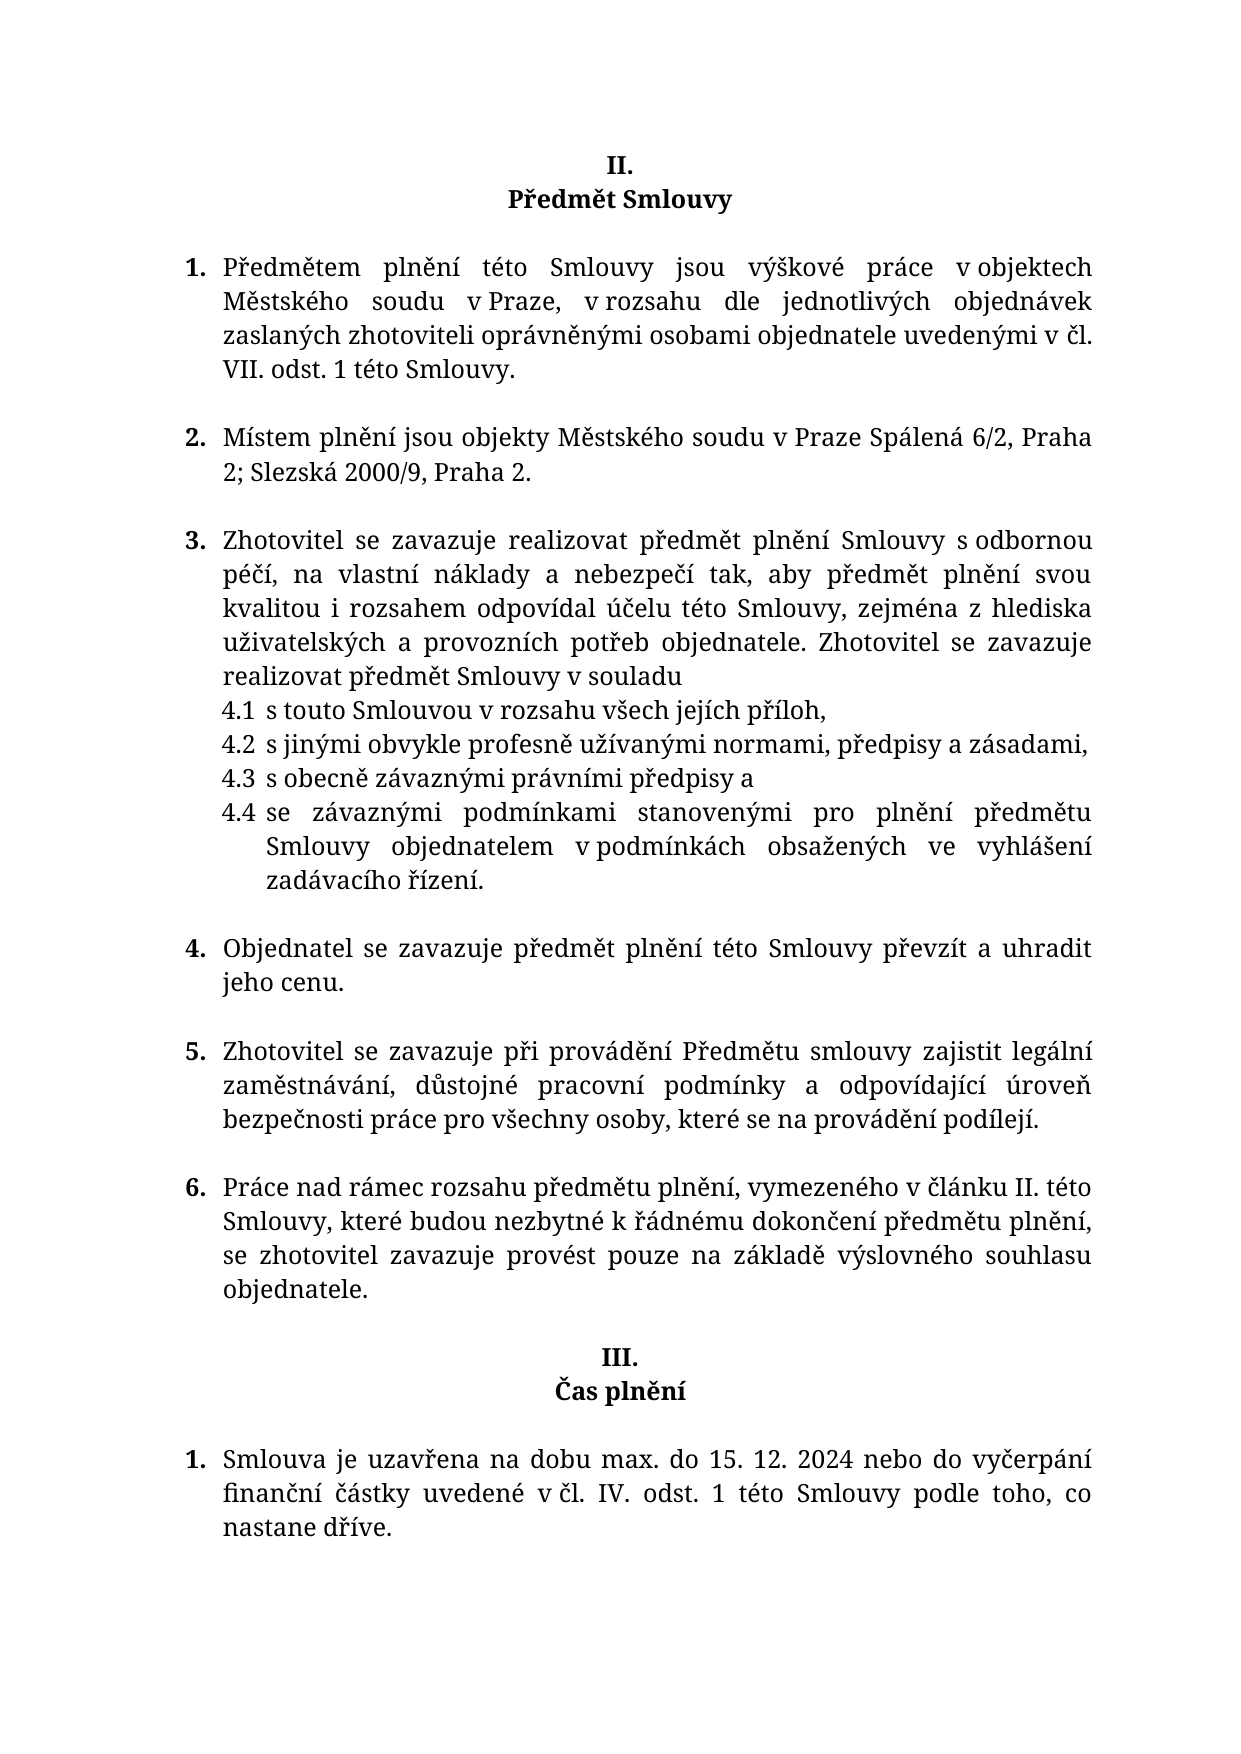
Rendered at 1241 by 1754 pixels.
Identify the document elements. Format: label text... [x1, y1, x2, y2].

text Čas plnění [148, 1374, 1093, 1408]
list Místem plnění jsou objekty Městského soudu v Praze Spálená 6/2, Praha 2; Slezská 2000/9, Praha 2. [185, 420, 1093, 488]
list Smlouva je uzavřena na dobu max. do 15. 12. 2024 nebo do vyčerpání finanční částky uvedené v čl. IV. odst. 1 této Smlouvy podle toho, co nastane dříve. [185, 1442, 1093, 1544]
list Zhotovitel se zavazuje při provádění Předmětu smlouvy zajistit legální zaměstnávání, důstojné pracovní podmínky a odpovídající úroveň bezpečnosti práce pro všechny osoby, které se na provádění podílejí. [185, 1033, 1093, 1135]
list s touto Smlouvou v rozsahu všech jejích příloh, [221, 693, 1093, 727]
list s jinými obvykle profesně užívanými normami, předpisy a zásadami, [221, 727, 1093, 761]
list Práce nad rámec rozsahu předmětu plnění, vymezeného v článku II. této Smlouvy, které budou nezbytné k řádnému dokončení předmětu plnění, se zhotovitel zavazuje provést pouze na základě výslovného souhlasu objednatele. [185, 1169, 1093, 1306]
text III. [148, 1340, 1093, 1374]
text II. [148, 148, 1093, 182]
list Zhotovitel se zavazuje realizovat předmět plnění Smlouvy s odbornou péčí, na vlastní náklady a nebezpečí tak, aby předmět plnění svou kvalitou i rozsahem odpovídal účelu této Smlouvy, zejména z hlediska uživatelských a provozních potřeb objednatele. Zhotovitel se zavazuje realizovat předmět Smlouvy v souladu [185, 522, 1093, 693]
list se závaznými podmínkami stanovenými pro plnění předmětu Smlouvy objednatelem v podmínkách obsažených ve vyhlášení zadávacího řízení. [221, 795, 1093, 897]
list Předmětem plnění této Smlouvy jsou výškové práce v objektech Městského soudu v Praze, v rozsahu dle jednotlivých objednávek zaslaných zhotoviteli oprávněnými osobami objednatele uvedenými v čl. VII. odst. 1 této Smlouvy. [185, 250, 1093, 386]
text Předmět Smlouvy [148, 182, 1093, 216]
list Objednatel se zavazuje předmět plnění této Smlouvy převzít a uhradit jeho cenu. [185, 931, 1093, 999]
list s obecně závaznými právními předpisy a [221, 761, 1093, 795]
